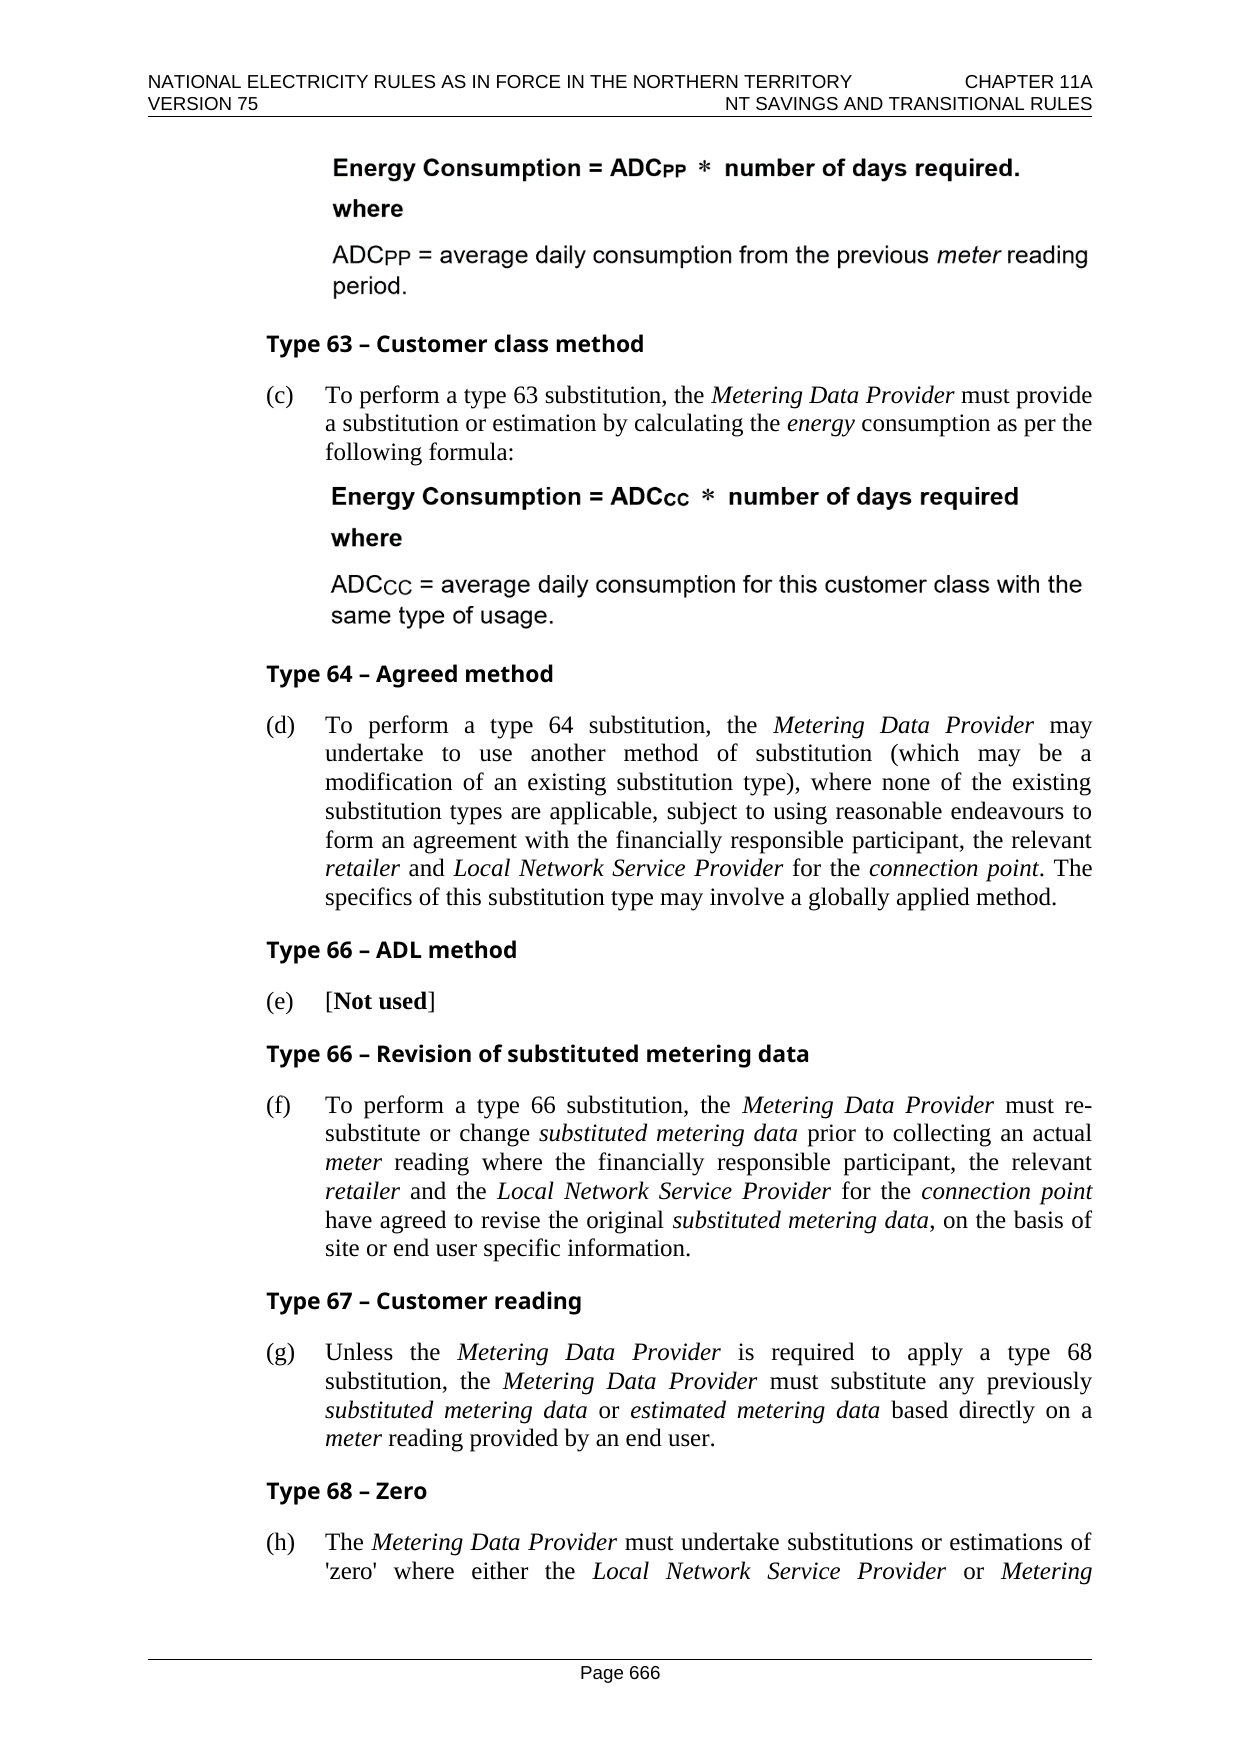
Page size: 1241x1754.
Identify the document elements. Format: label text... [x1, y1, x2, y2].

list (f) To perform a type 66 substitution, the Metering Data Provider must re-substitute or change substituted metering data prior to collecting an actual meter reading where the financially responsible participant, the relevant retailer and the Local Network Service Provider for the connection point have agreed to revise the original substituted metering data, on the basis of site or end user specific information. [266, 1090, 1092, 1262]
list (d) To perform a type 64 substitution, the Metering Data Provider may undertake to use another method of substitution (which may be a modification of an existing substitution type), where none of the existing substitution types are applicable, subject to using reasonable endeavours to form an agreement with the financially responsible participant, the relevant retailer and Local Network Service Provider for the connection point. The specifics of this substitution type may involve a globally applied method. [266, 710, 1092, 911]
picture [325, 147, 1096, 305]
list (c) To perform a type 63 substitution, the Metering Data Provider must provide a substitution or estimation by calculating the energy consumption as per the following formula: [266, 380, 1092, 466]
title Type 66 – Revision of substituted metering data [266, 1038, 1092, 1069]
list (e) [Not used] [266, 986, 1092, 1015]
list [266, 1527, 1092, 1585]
title Type 64 – Agreed method [266, 658, 1092, 689]
list (g) Unless the Metering Data Provider is required to apply a type 68 substitution, the Metering Data Provider must substitute any previously substituted metering data or estimated metering data based directly on a meter reading provided by an end user. [266, 1337, 1092, 1452]
title Type 67 – Customer reading [266, 1285, 1092, 1316]
picture [325, 478, 1096, 635]
title Type 63 – Customer class method [266, 328, 1092, 359]
title Type 68 – Zero [266, 1475, 1092, 1506]
title Type 66 – ADL method [266, 934, 1092, 965]
